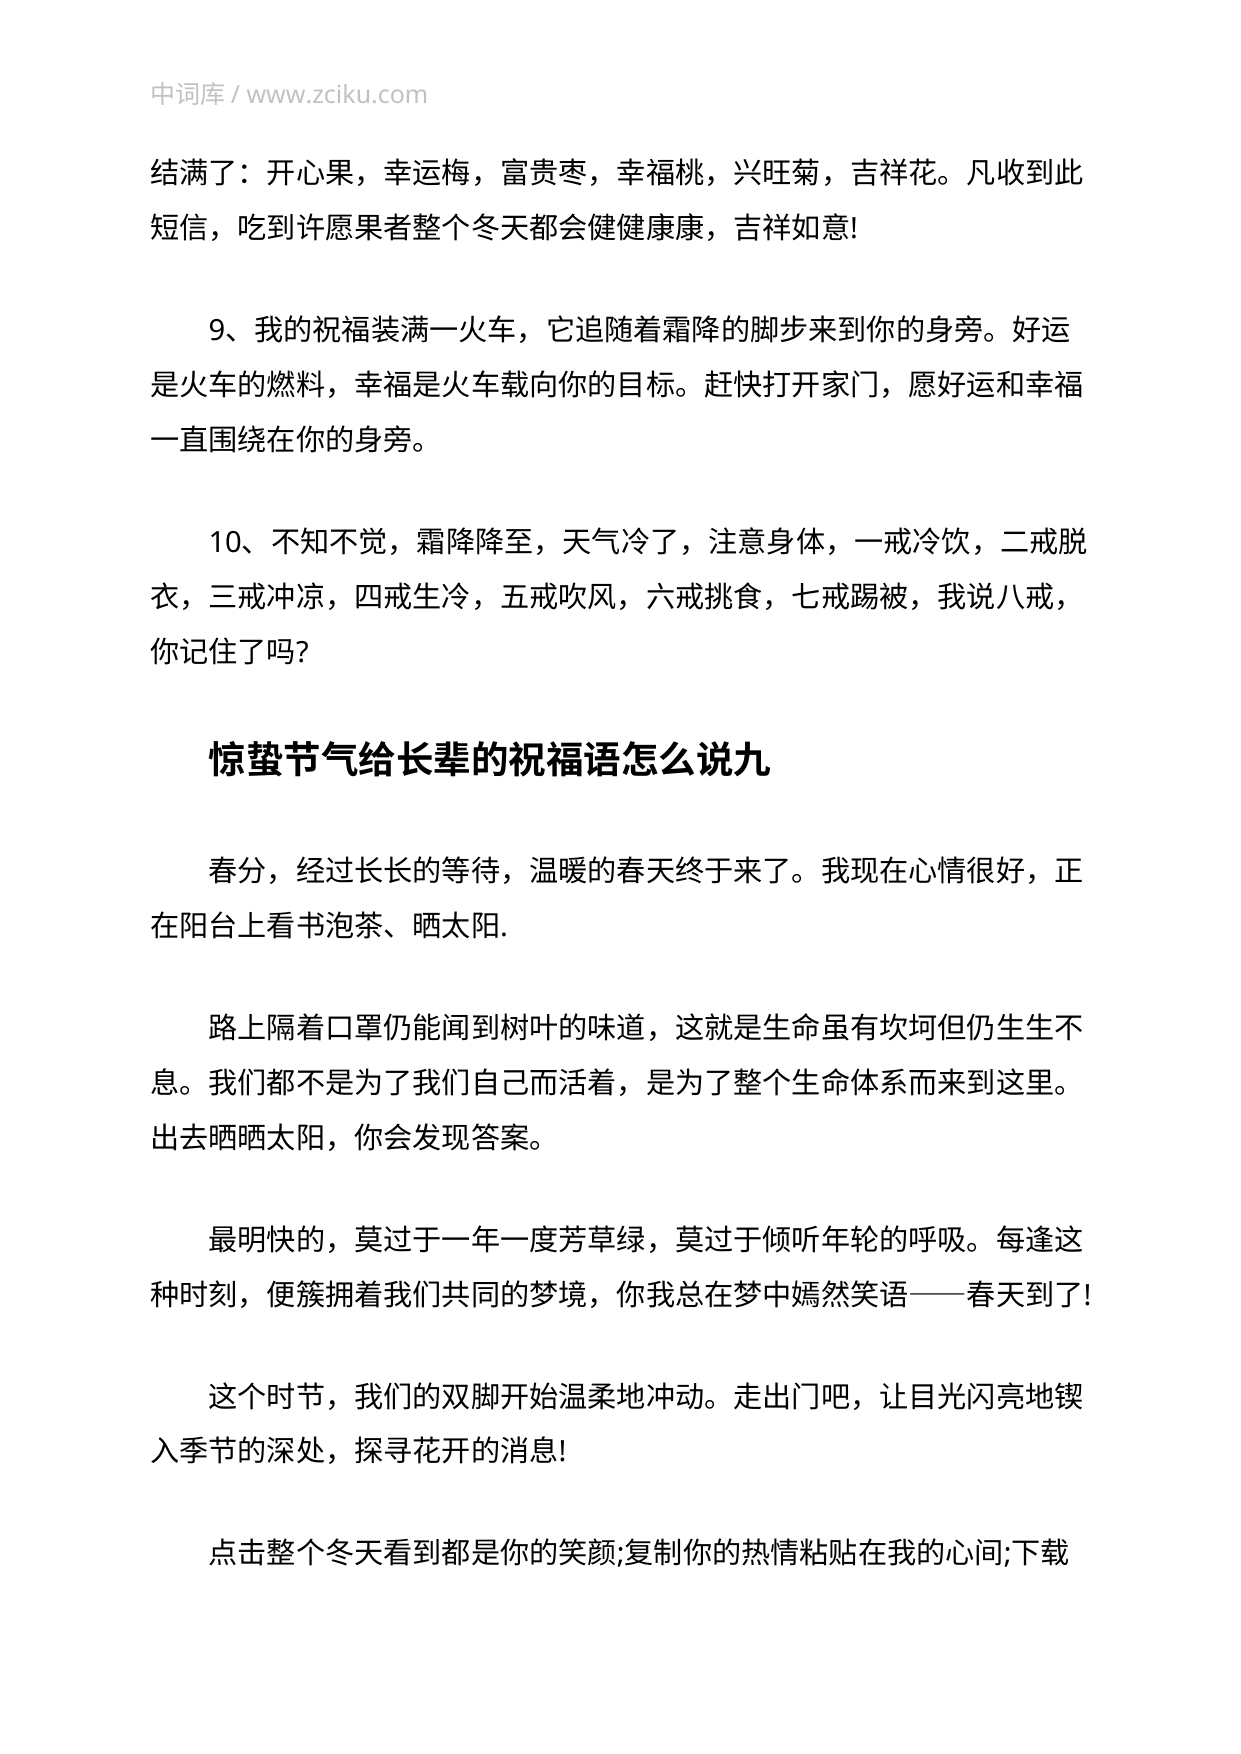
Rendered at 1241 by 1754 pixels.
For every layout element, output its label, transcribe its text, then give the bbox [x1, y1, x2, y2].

text 春分，经过长长的等待，温暖的春天终于来了。我现在心情很好，正在阳台上看书泡茶、晒太阳. [150, 848, 1090, 945]
text 路上隔着口罩仍能闻到树叶的味道，这就是生命虽有坎坷但仍生生不息。我们都不是为了我们自己而活着，是为了整个生命体系而来到这里。出去晒晒太阳，你会发现答案。 [150, 1005, 1090, 1157]
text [150, 150, 1090, 247]
text 惊蛰节气给长辈的祝福语怎么说九 [150, 730, 1090, 785]
text 最明快的，莫过于一年一度芳草绿，莫过于倾听年轮的呼吸。每逢这种时刻，便簇拥着我们共同的梦境，你我总在梦中嫣然笑语——春天到了! [150, 1216, 1090, 1313]
text 这个时节，我们的双脚开始温柔地冲动。走出门吧，让目光闪亮地锲入季节的深处，探寻花开的消息! [150, 1373, 1090, 1470]
text 9、我的祝福装满一火车，它追随着霜降的脚步来到你的身旁。好运是火车的燃料，幸福是火车载向你的目标。赶快打开家门，愿好运和幸福一直围绕在你的身旁。 [150, 307, 1090, 459]
text 10、不知不觉，霜降降至，天气冷了，注意身体，一戒冷饮，二戒脱衣，三戒冲凉，四戒生冷，五戒吹风，六戒挑食，七戒踢被，我说八戒，你记住了吗? [150, 518, 1090, 671]
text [150, 1530, 1090, 1572]
